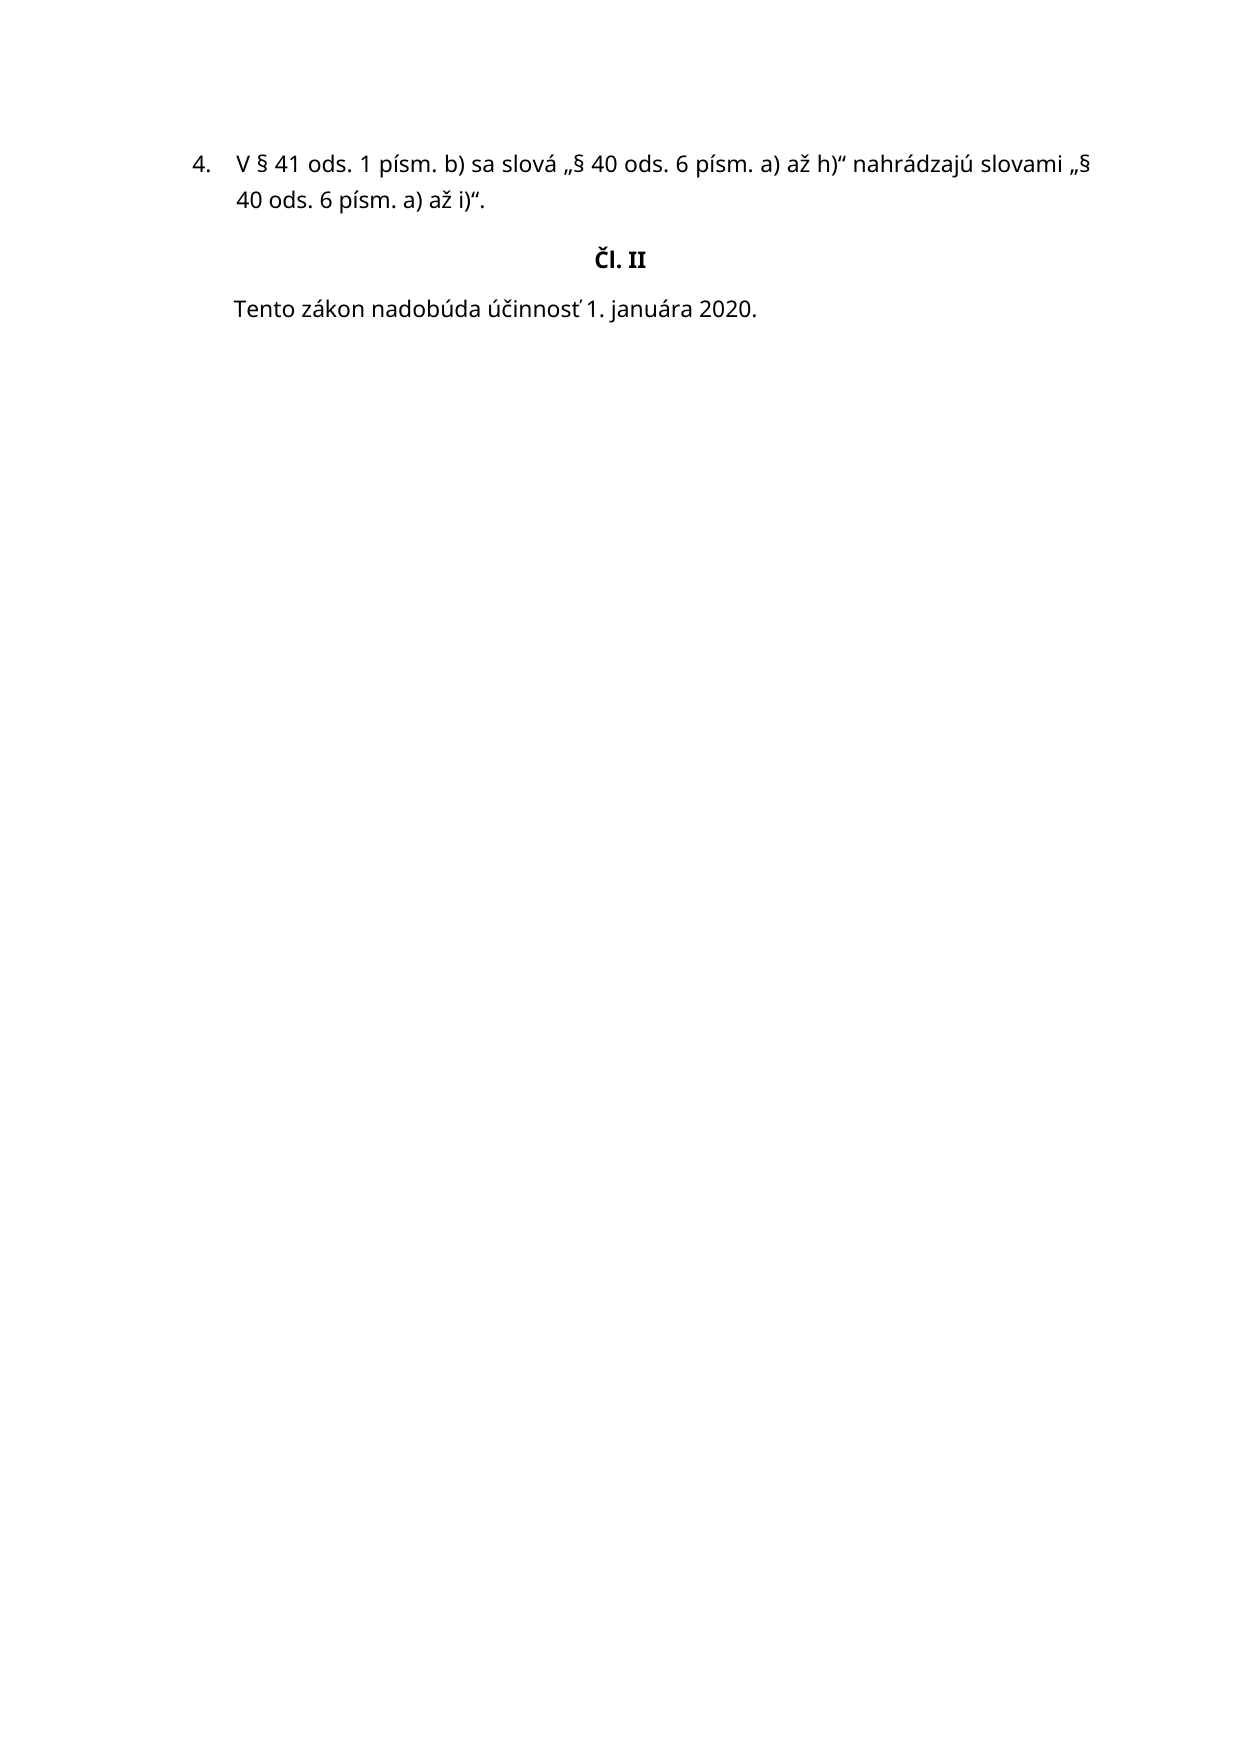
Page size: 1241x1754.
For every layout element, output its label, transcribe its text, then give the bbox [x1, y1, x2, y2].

text Čl. II [148, 244, 1093, 276]
list V § 41 ods. 1 písm. b) sa slová „§ 40 ods. 6 písm. a) až h)“ nahrádzajú slovami „§ 40 ods. 6 písm. a) až i)“. [192, 148, 1093, 215]
text Tento zákon nadobúda účinnosť 1. januára 2020. [148, 293, 1093, 324]
